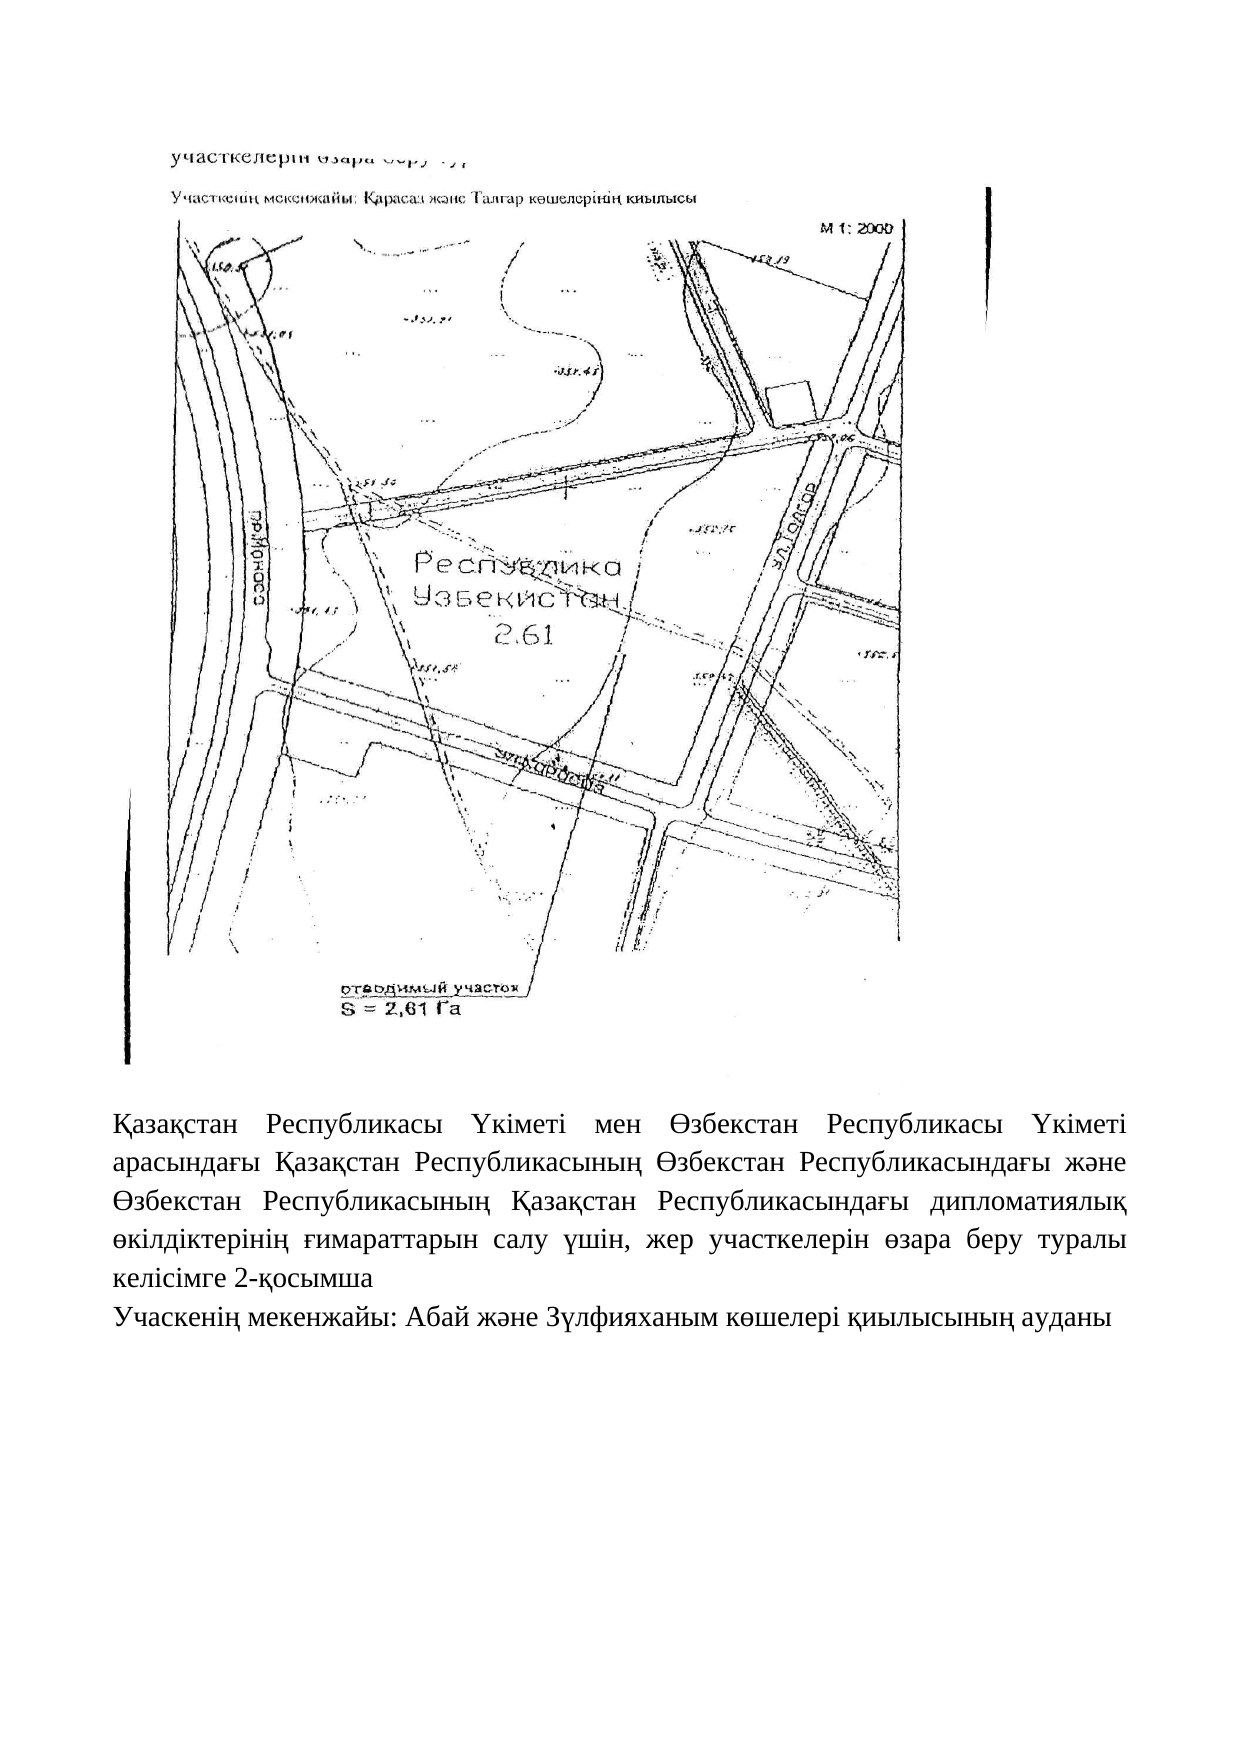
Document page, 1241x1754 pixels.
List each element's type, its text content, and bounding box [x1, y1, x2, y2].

text Учаскенің мекенжайы: Абай және Зүлфияханым көшелері қиылысының ауданы [112, 1299, 1128, 1332]
picture [112, 150, 996, 1102]
text Қазақстан Республикасы Үкіметі мен Өзбекстан Республикасы Үкіметі арасындағы Қазақстан Республикасының Өзбекстан Республикасындағы және Өзбекстан Республикасының Қазақстан Республикасындағы дипломатиялық өкілдіктерінің ғимараттарын салу үшін, жер участкелерін өзара беру туралы келісімге 2-қосымша [112, 1106, 1128, 1294]
